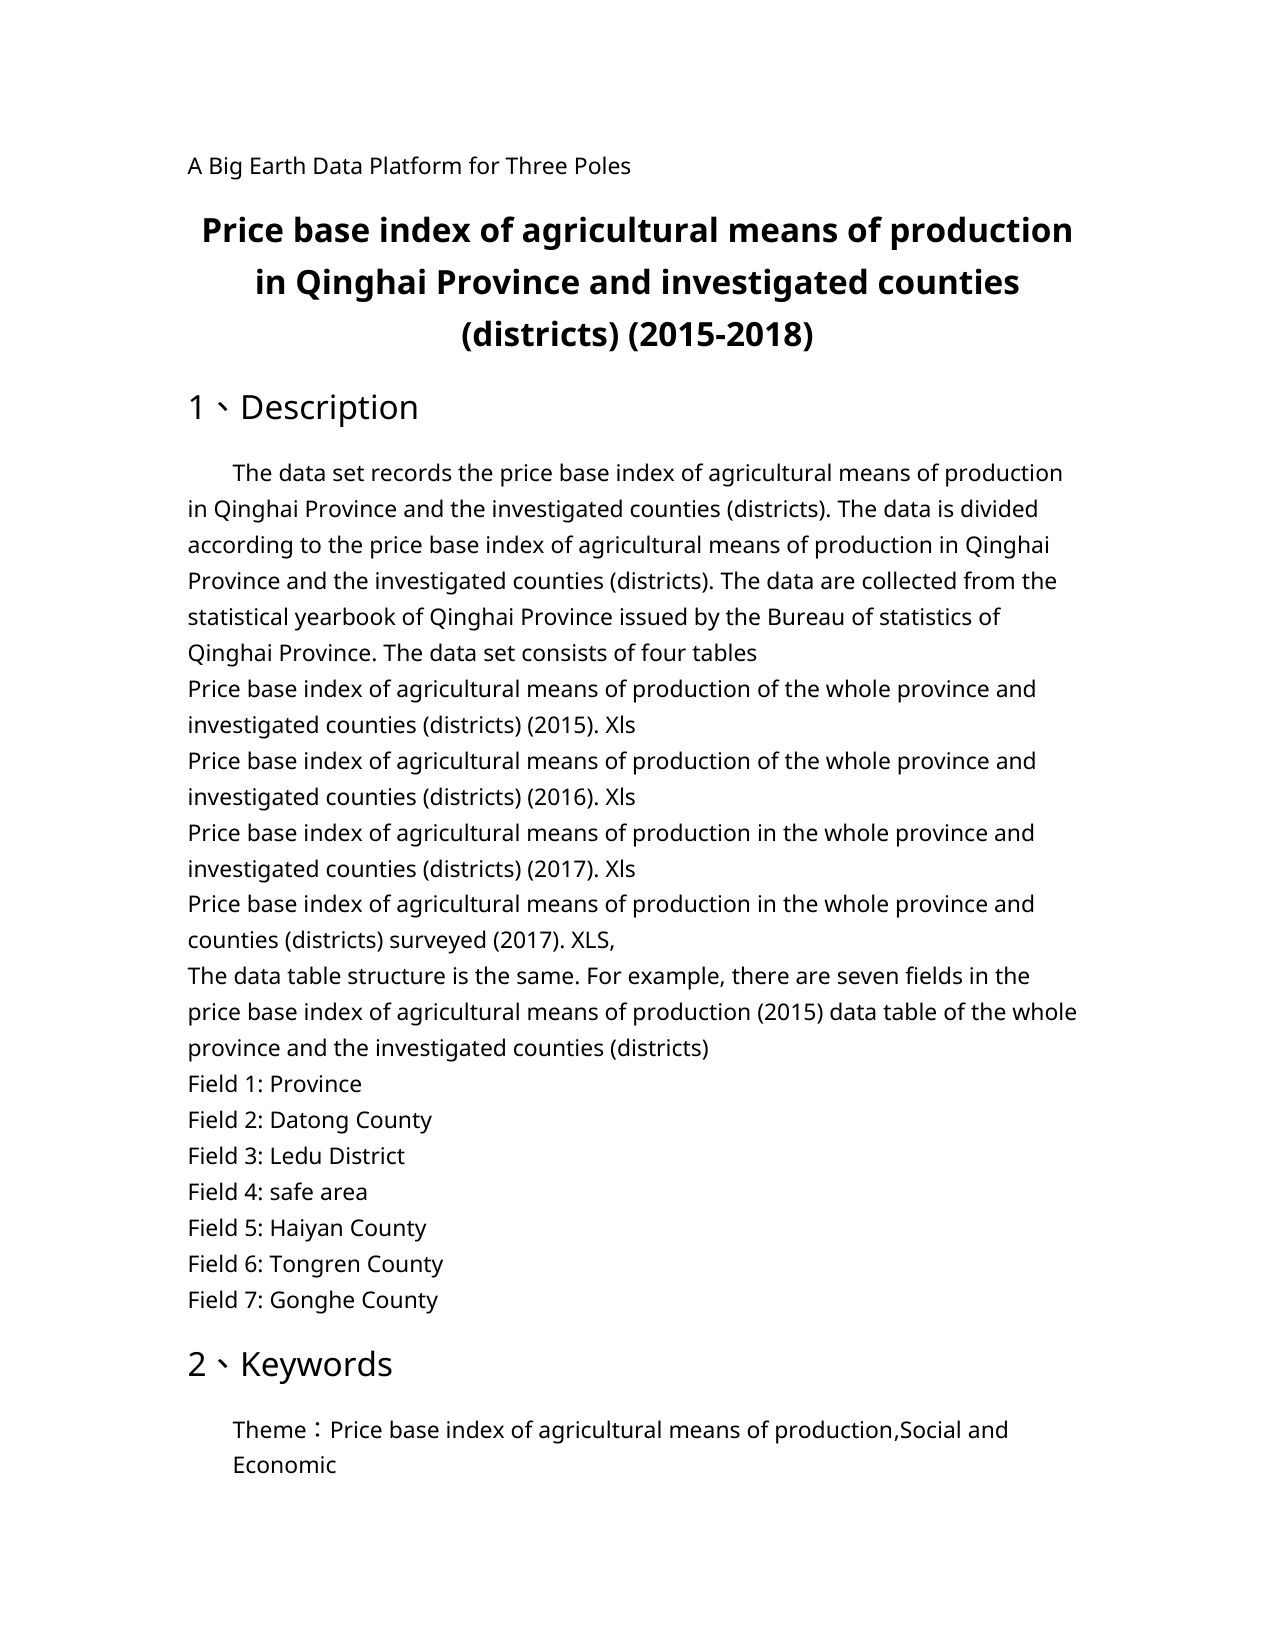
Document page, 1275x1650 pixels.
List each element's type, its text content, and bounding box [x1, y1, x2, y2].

text 2、Keywords [187, 1341, 1087, 1386]
text A Big Earth Data Platform for Three Poles [187, 150, 1087, 181]
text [232, 1413, 1087, 1481]
text The data set records the price base index of agricultural means of production in Qinghai Province and the investigated counties (districts). The data is divided according to the price base index of agricultural means of production in Qinghai Province and the investigated counties (districts). The data are collected from the statistical yearbook of Qinghai Province issued by the Bureau of statistics of Qinghai Province. The data set consists of four tables Price base index of agricultural means of production of the whole province and investigated counties (districts) (2015). Xls Price base index of agricultural means of production of the whole province and investigated counties (districts) (2016). Xls Price base index of agricultural means of production in the whole province and investigated counties (districts) (2017). Xls Price base index of agricultural means of production in the whole province and counties (districts) surveyed (2017). XLS, The data table structure is the same. For example, there are seven fields in the price base index of agricultural means of production (2015) data table of the whole province and the investigated counties (districts) Field 1: Province Field 2: Datong County Field 3: Ledu District Field 4: safe area Field 5: Haiyan County Field 6: Tongren County Field 7: Gonghe County [187, 457, 1087, 1315]
text Price base index of agricultural means of production in Qinghai Province and investigated counties (districts) (2015-2018) [187, 207, 1087, 357]
text 1、Description [187, 384, 1087, 429]
